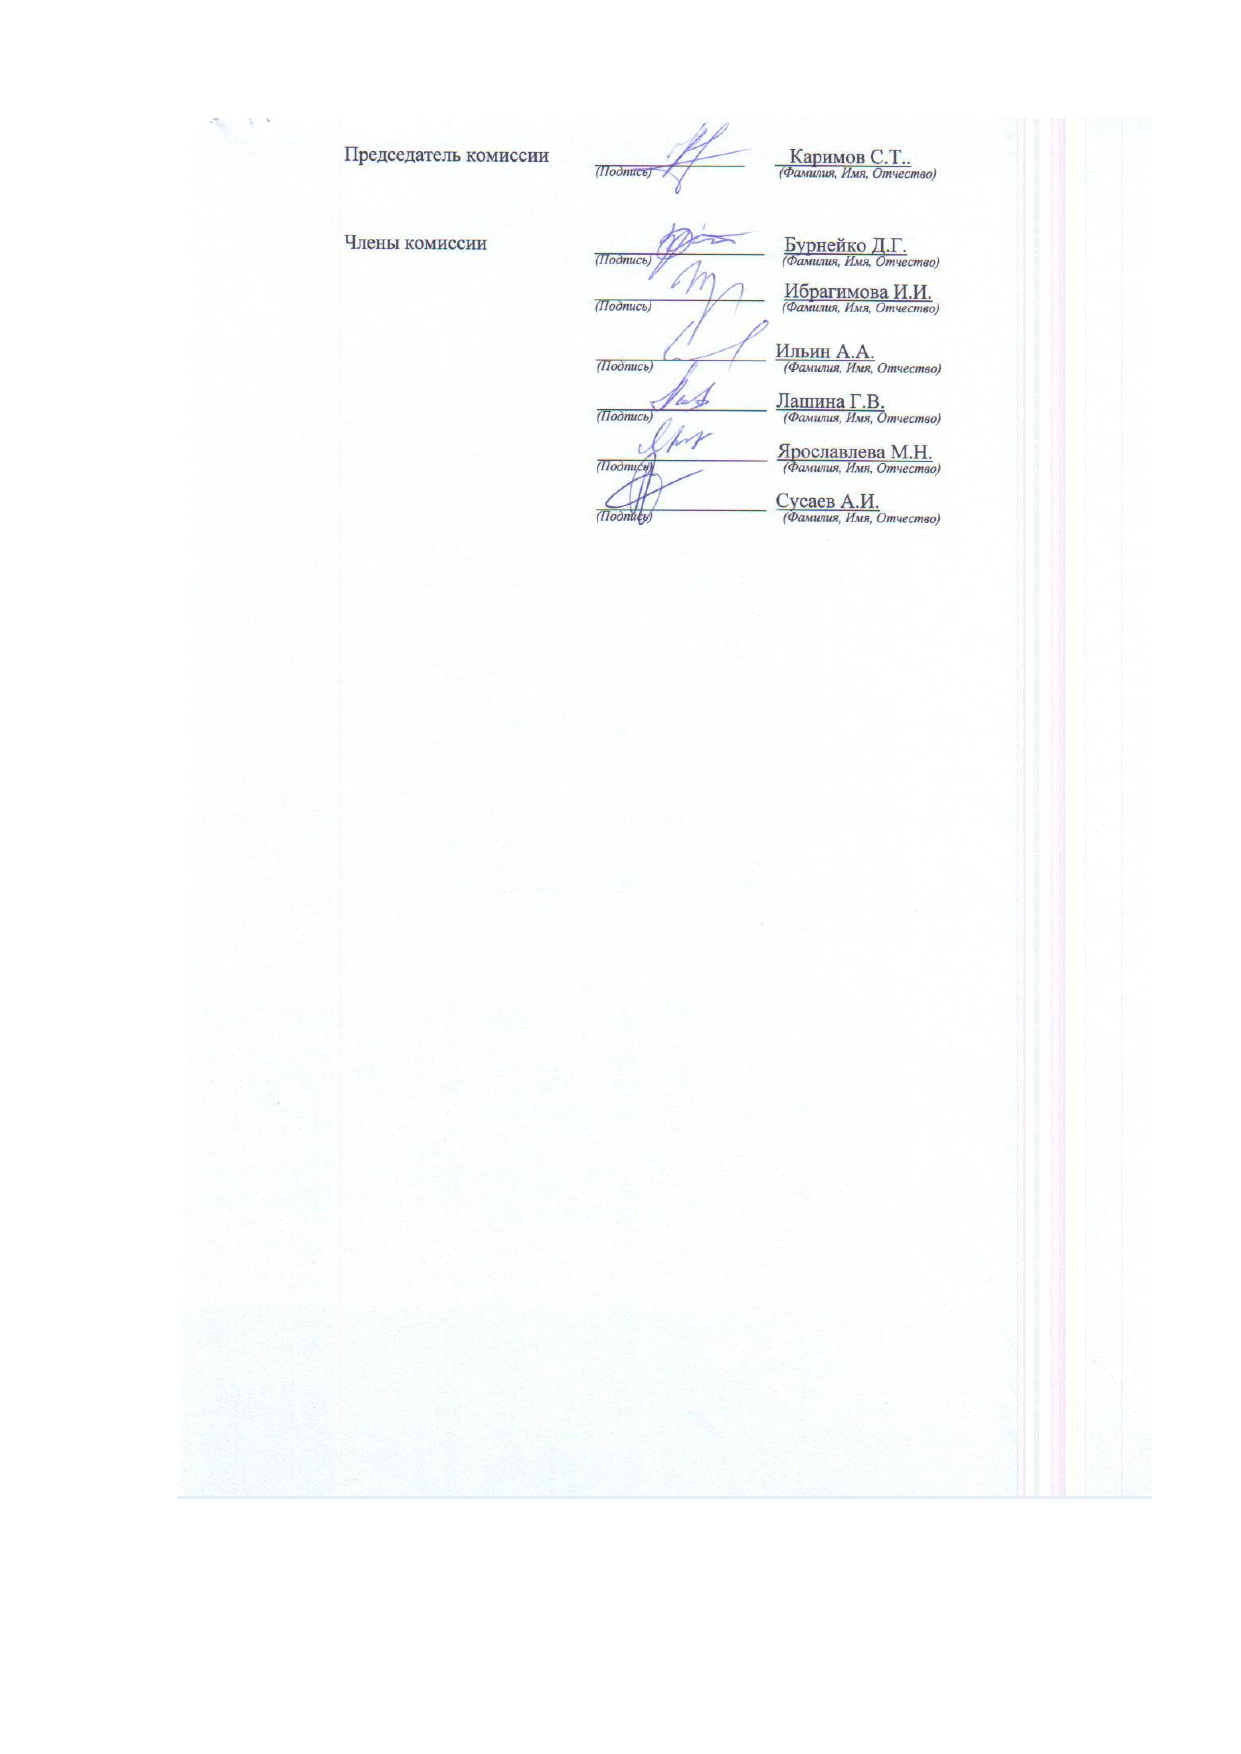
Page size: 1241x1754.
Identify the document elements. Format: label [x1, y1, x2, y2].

picture [177, 118, 1152, 1523]
